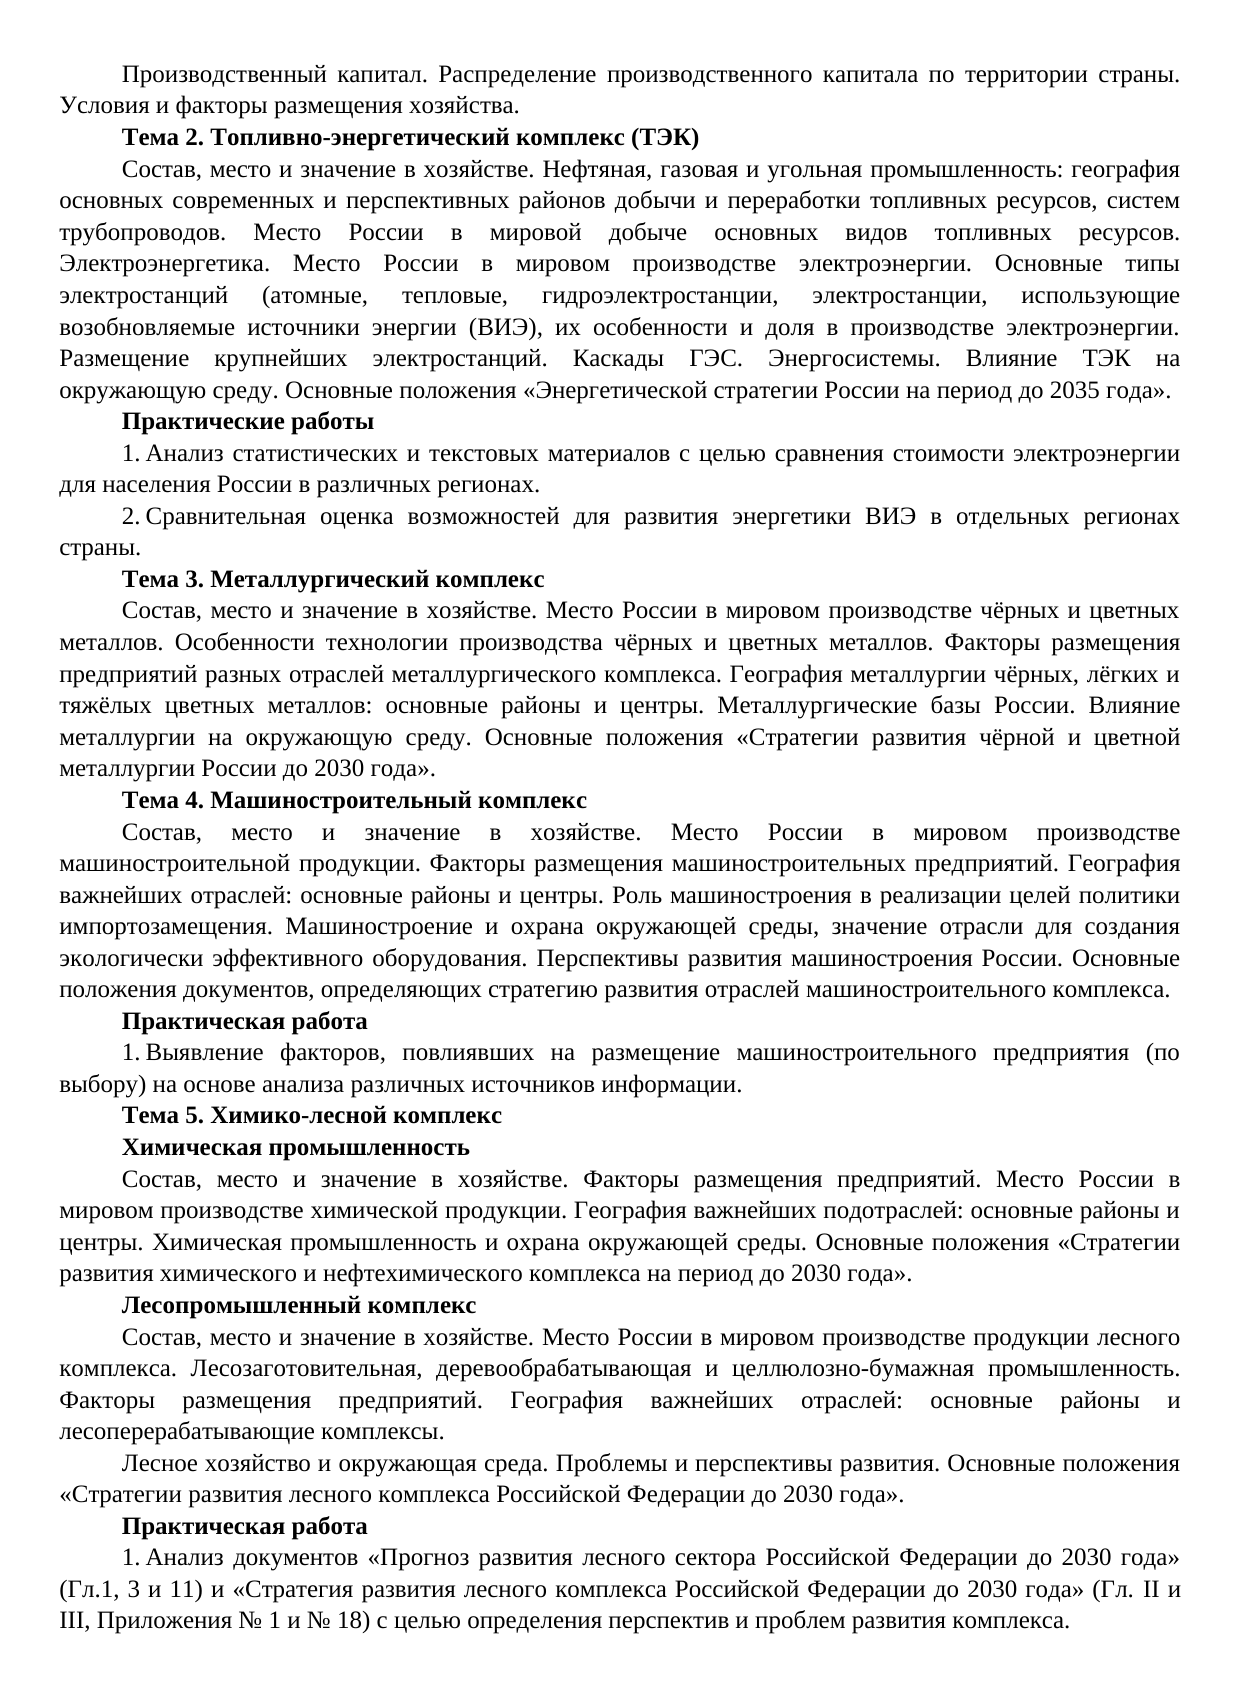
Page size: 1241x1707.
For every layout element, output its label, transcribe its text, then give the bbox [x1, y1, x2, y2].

text Состав, место и значение в хозяйстве. Нефтяная, газовая и угольная промышленность: география основных современных и перспективных районов добычи и переработки топливных ресурсов, систем трубопроводов. Место России в мировой добыче основных видов топливных ресурсов. Электроэнергетика. Место России в мировом производстве электроэнергии. Основные типы электростанций (атомные, тепловые, гидроэлектростанции, электростанции, использующие возобновляемые источники энергии (ВИЭ), их особенности и доля в производстве электроэнергии. Размещение крупнейших электростанций. Каскады ГЭС. Энергосистемы. Влияние ТЭК на окружающую среду. Основные положения «Энергетической стратегии России на период до 2035 года». [59, 154, 1181, 403]
text Тема 3. Металлургический комплекс [59, 564, 1181, 593]
text Практическая работа [59, 1511, 1181, 1540]
text Лесное хозяйство и окружающая среда. Проблемы и перспективы развития. Основные положения «Стратегии развития лесного комплекса Российской Федерации до 2030 года». [59, 1448, 1181, 1508]
text Состав, место и значение в хозяйстве. Место России в мировом производстве чёрных и цветных металлов. Особенности технологии производства чёрных и цветных металлов. Факторы размещения предприятий разных отраслей металлургического комплекса. География металлургии чёрных, лёгких и тяжёлых цветных металлов: основные районы и центры. Металлургические базы России. Влияние металлургии на окружающую среду. Основные положения «Стратегии развития чёрной и цветной металлургии России до 2030 года». [59, 596, 1181, 782]
text 1. Выявление факторов, повлиявших на размещение машиностроительного предприятия (по выбору) на основе анализа различных источников информации. [59, 1037, 1181, 1098]
text Практическая работа [59, 1006, 1181, 1035]
text Состав, место и значение в хозяйстве. Место России в мировом производстве продукции лесного комплекса. Лесозаготовительная, деревообрабатывающая и целлюлозно-бумажная промышленность. Факторы размещения предприятий. География важнейших отраслей: основные районы и лесоперерабатывающие комплексы. [59, 1322, 1181, 1445]
text Производственный капитал. Распределение производственного капитала по территории страны. Условия и факторы размещения хозяйства. [59, 59, 1181, 119]
text 1. Анализ документов «Прогноз развития лесного сектора Российской Федерации до 2030 года» (Гл.1, 3 и 11) и «Стратегия развития лесного комплекса Российской Федерации до 2030 года» (Гл. II и III, Приложения № 1 и № 18) с целью определения перспектив и проблем развития комплекса. [59, 1542, 1181, 1634]
text Практические работы [59, 406, 1181, 435]
text Состав, место и значение в хозяйстве. Место России в мировом производстве машиностроительной продукции. Факторы размещения машиностроительных предприятий. География важнейших отраслей: основные районы и центры. Роль машиностроения в реализации целей политики импортозамещения. Машиностроение и охрана окружающей среды, значение отрасли для создания экологически эффективного оборудования. Перспективы развития машиностроения России. Основные положения документов, определяющих стратегию развития отраслей машиностроительного комплекса. [59, 817, 1181, 1003]
text Лесопромышленный комплекс [59, 1290, 1181, 1319]
text Химическая промышленность [59, 1132, 1181, 1161]
text Тема 4. Машиностроительный комплекс [59, 785, 1181, 814]
text 2. Сравнительная оценка возможностей для развития энергетики ВИЭ в отдельных регионах страны. [59, 501, 1181, 561]
text Тема 2. Топливно-энергетический комплекс (ТЭК) [59, 122, 1181, 151]
text Состав, место и значение в хозяйстве. Факторы размещения предприятий. Место России в мировом производстве химической продукции. География важнейших подотраслей: основные районы и центры. Химическая промышленность и охрана окружающей среды. Основные положения «Стратегии развития химического и нефтехимического комплекса на период до 2030 года». [59, 1164, 1181, 1287]
text Тема 5. Химико-лесной комплекс [59, 1101, 1181, 1129]
text 1. Анализ статистических и текстовых материалов с целью сравнения стоимости электроэнергии для населения России в различных регионах. [59, 438, 1181, 498]
